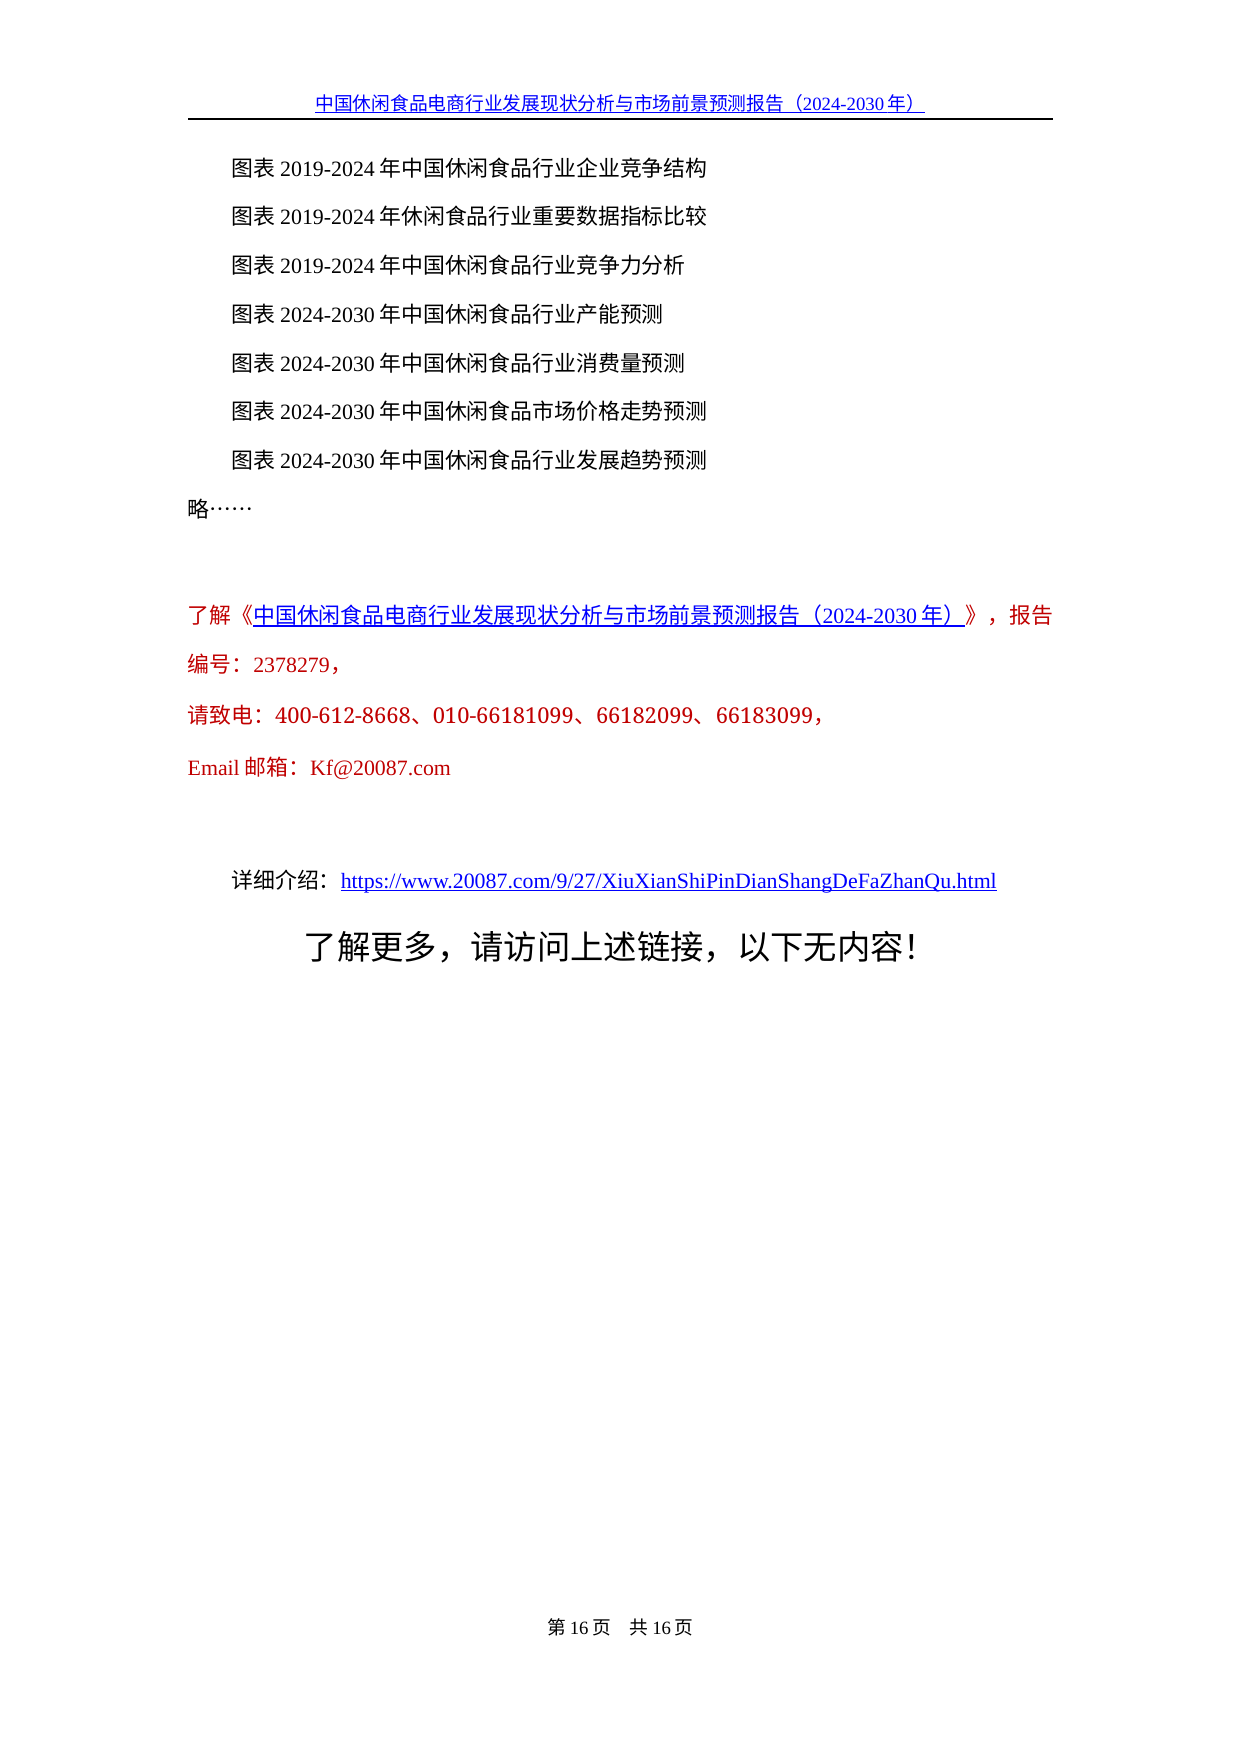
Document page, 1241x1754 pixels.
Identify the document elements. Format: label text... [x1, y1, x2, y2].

text 详细介绍：https://www.20087.com/9/27/XiuXianShiPinDianShangDeFaZhanQu.html [187, 863, 1053, 895]
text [187, 150, 1053, 524]
text 了解《中国休闲食品电商行业发展现状分析与市场前景预测报告（2024-2030年）》，报告编号：2378279， [187, 598, 1053, 679]
text 请致电：400-612-8668、010-66181099、66182099、66183099， [187, 698, 1053, 731]
title 了解更多，请访问上述链接，以下无内容！ [187, 913, 1053, 978]
text Email邮箱：Kf@20087.com [187, 750, 1053, 782]
